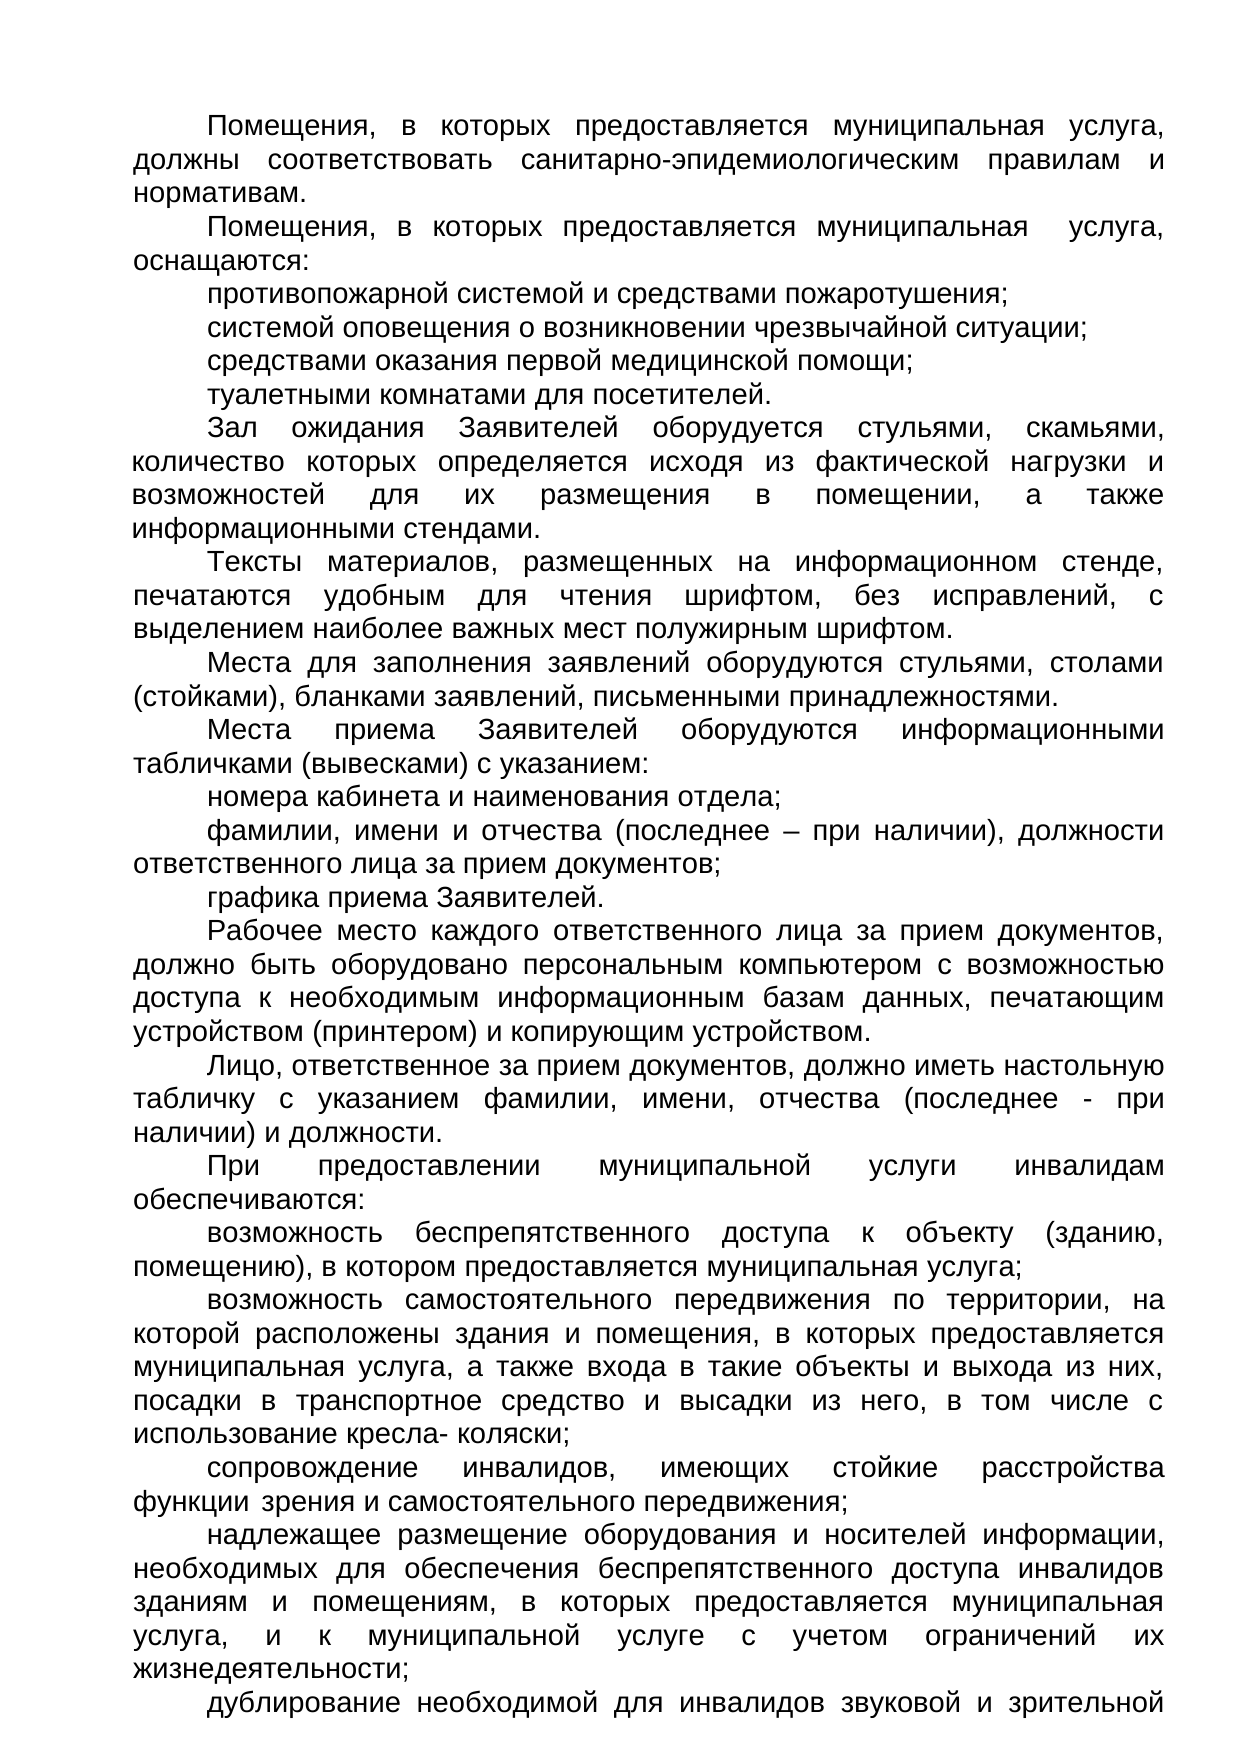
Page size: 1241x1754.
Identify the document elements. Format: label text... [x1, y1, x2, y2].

text Лицо, ответственное за прием документов, должно иметь настольную табличку с указанием фамилии, имени, отчества (последнее - при наличии) и должности. [133, 1047, 1165, 1148]
text фамилии, имени и отчества (последнее – при наличии), должности ответственного лица за прием документов; [133, 813, 1165, 880]
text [133, 1685, 1165, 1718]
text Рабочее место каждого ответственного лица за прием документов, должно быть оборудовано персональным компьютером с возможностью доступа к необходимым информационным базам данных, печатающим устройством (принтером) и копирующим устройством. [133, 913, 1165, 1047]
text возможность беспрепятственного доступа к объекту (зданию, помещению), в котором предоставляется муниципальная услуга; [133, 1215, 1165, 1282]
text надлежащее размещение оборудования и носителей информации, необходимых для обеспечения беспрепятственного доступа инвалидов зданиям и помещениям, в которых предоставляется муниципальная услуга, и к муниципальной услуге с учетом ограничений их жизнедеятельности; [133, 1517, 1165, 1685]
text Места приема Заявителей оборудуются информационными табличками (вывесками) с указанием: [133, 712, 1165, 779]
text номера кабинета и наименования отдела; [207, 779, 1165, 813]
text противопожарной системой и средствами пожаротушения; [207, 276, 1165, 309]
text Тексты материалов, размещенных на информационном стенде, печатаются удобным для чтения шрифтом, без исправлений, с выделением наиболее важных мест полужирным шрифтом. [133, 544, 1165, 645]
text Места для заполнения заявлений оборудуются стульями, столами (стойками), бланками заявлений, письменными принадлежностями. [133, 645, 1165, 712]
text графика приема Заявителей. [207, 880, 1165, 913]
text Помещения, в которых предоставляется муниципальная услуга, должны соответствовать санитарно-эпидемиологическим правилам и нормативам. [133, 108, 1165, 209]
text Помещения, в которых предоставляется муниципальная услуга, оснащаются: [133, 209, 1165, 276]
text При предоставлении муниципальной услуги инвалидам обеспечиваются: [133, 1148, 1165, 1215]
text возможность самостоятельного передвижения по территории, на которой расположены здания и помещения, в которых предоставляется муниципальная услуга, а также входа в такие объекты и выхода из них, посадки в транспортное средство и высадки из него, в том числе с использование кресла- коляски; [133, 1282, 1165, 1450]
text Зал ожидания Заявителей оборудуется стульями, скамьями, количество которых определяется исходя из фактической нагрузки и возможностей для их размещения в помещении, а также информационными стендами. [131, 410, 1165, 544]
text системой оповещения о возникновении чрезвычайной ситуации; [207, 309, 1165, 343]
text средствами оказания первой медицинской помощи; [207, 343, 1165, 377]
text сопровождение инвалидов, имеющих стойкие расстройства функции зрения и самостоятельного передвижения; [133, 1450, 1165, 1517]
text туалетными комнатами для посетителей. [207, 377, 1165, 410]
